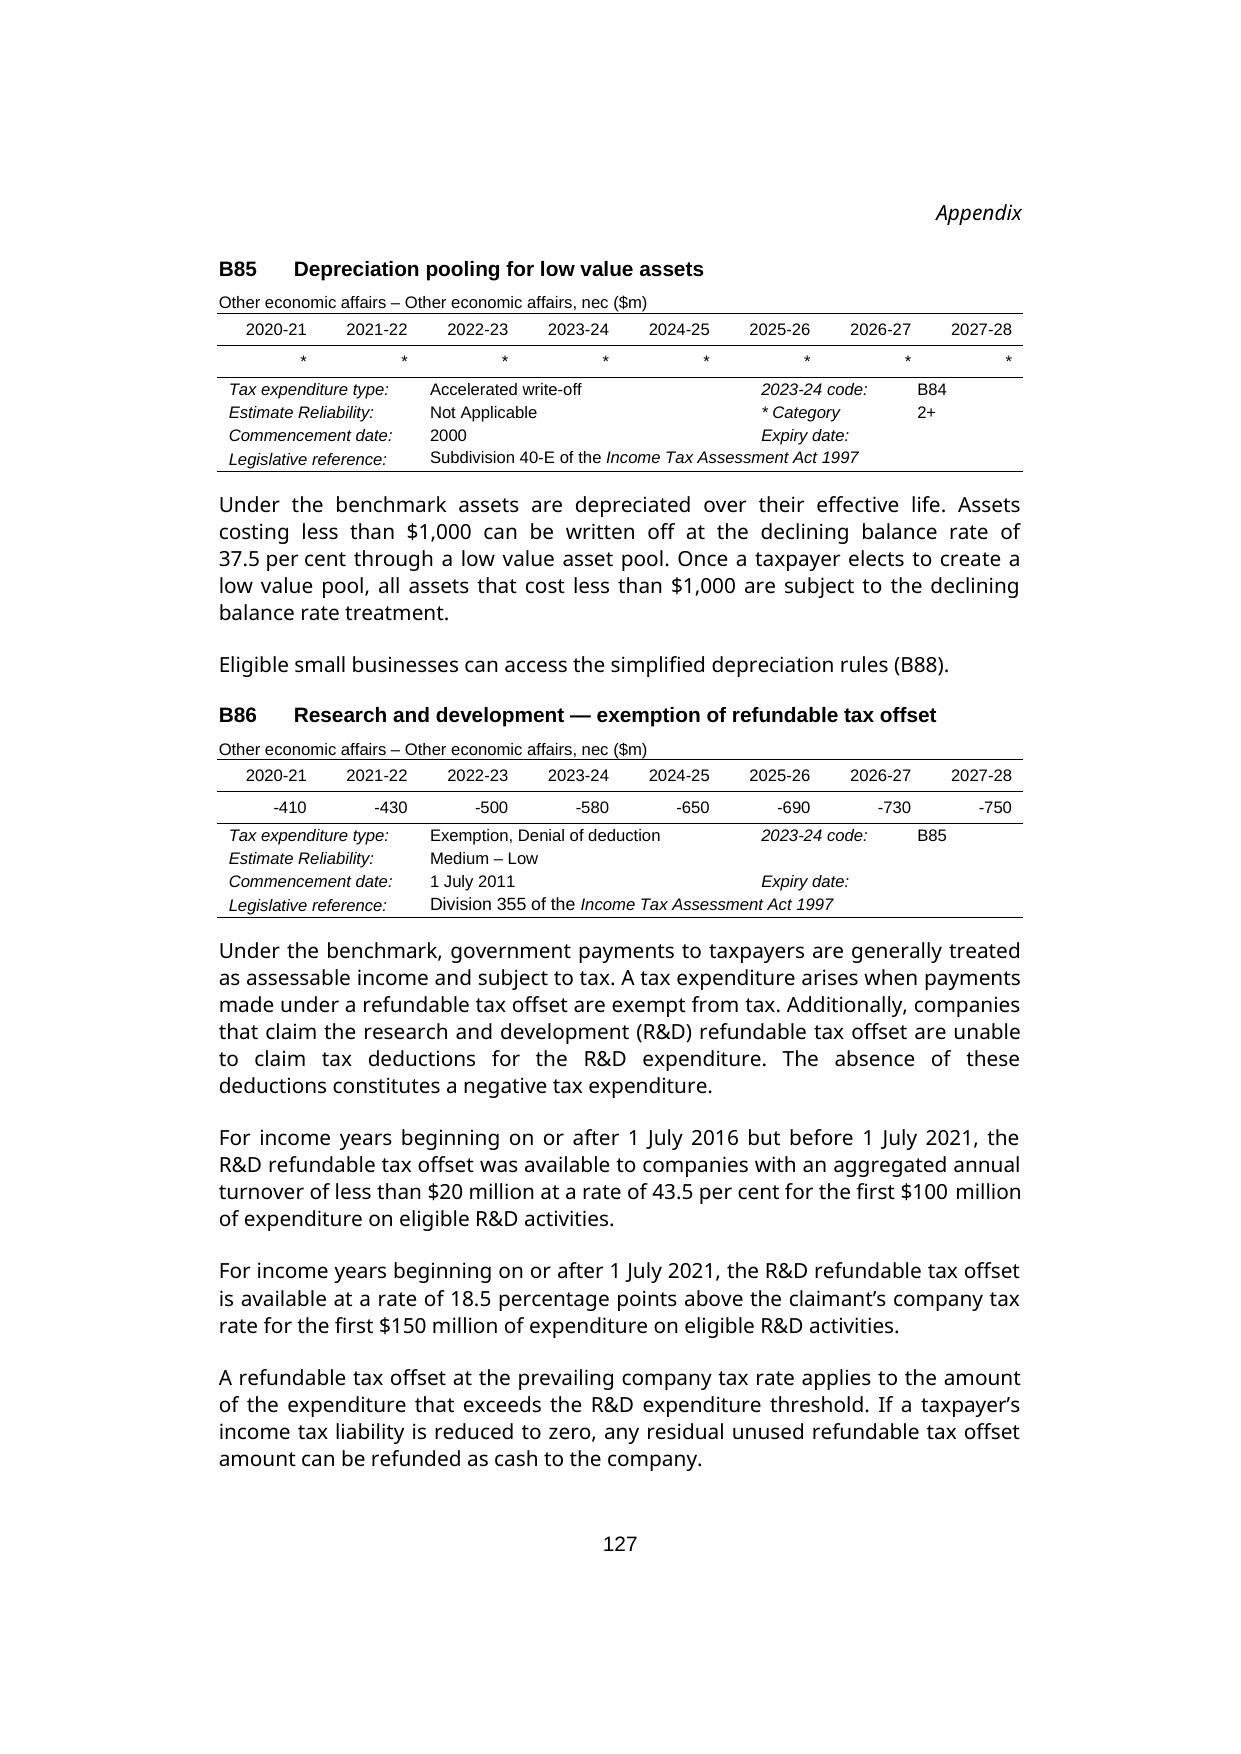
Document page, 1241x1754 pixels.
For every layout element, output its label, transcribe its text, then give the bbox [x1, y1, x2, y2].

text For income years beginning on or after 1 July 2016 but before 1 July 2021, the R&D refundable tax offset was available to companies with an aggregated annual turnover of less than $20 million at a rate of 43.5 per cent for the first $100 million of expenditure on eligible R&D activities. [218, 1124, 1022, 1232]
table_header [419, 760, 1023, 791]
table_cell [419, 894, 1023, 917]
subtitle B85 Depreciation pooling for low value assets [218, 257, 1022, 281]
text Under the benchmark assets are depreciated over their effective life. Assets costing less than $1,000 can be written off at the declining balance rate of 37.5 per cent through a low value asset pool. Once a taxpayer elects to create a low value pool, all assets that cost less than $1,000 are subject to the declining balance rate treatment. [218, 490, 1022, 626]
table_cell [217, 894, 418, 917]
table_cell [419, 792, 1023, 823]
text For income years beginning on or after 1 July 2021, the R&D refundable tax offset is available at a rate of 18.5 percentage points above the claimant’s company tax rate for the first $150 million of expenditure on eligible R&D activities. [218, 1257, 1022, 1338]
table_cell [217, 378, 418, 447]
subtitle B86 Research and development — exemption of refundable tax offset [218, 703, 1022, 727]
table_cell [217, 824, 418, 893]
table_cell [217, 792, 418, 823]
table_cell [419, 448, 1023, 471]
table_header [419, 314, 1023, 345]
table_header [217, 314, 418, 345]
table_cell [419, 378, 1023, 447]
text A refundable tax offset at the prevailing company tax rate applies to the amount of the expenditure that exceeds the R&D expenditure threshold. If a taxpayer’s income tax liability is reduced to zero, any residual unused refundable tax offset amount can be refunded as cash to the company. [218, 1363, 1022, 1472]
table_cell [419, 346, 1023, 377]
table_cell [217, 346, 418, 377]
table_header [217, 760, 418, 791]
text Under the benchmark, government payments to taxpayers are generally treated as assessable income and subject to tax. A tax expenditure arises when payments made under a refundable tax offset are exempt from tax. Additionally, companies that claim the research and development (R&D) refundable tax offset are unable to claim tax deductions for the R&D expenditure. The absence of these deductions constitutes a negative tax expenditure. [218, 936, 1022, 1099]
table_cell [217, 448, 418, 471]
subtitle Other economic affairs – Other economic affairs, nec ($m) [218, 739, 1022, 758]
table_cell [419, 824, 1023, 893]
subtitle Other economic affairs – Other economic affairs, nec ($m) [218, 293, 1022, 312]
text Eligible small businesses can access the simplified depreciation rules (B88). [218, 651, 1022, 678]
